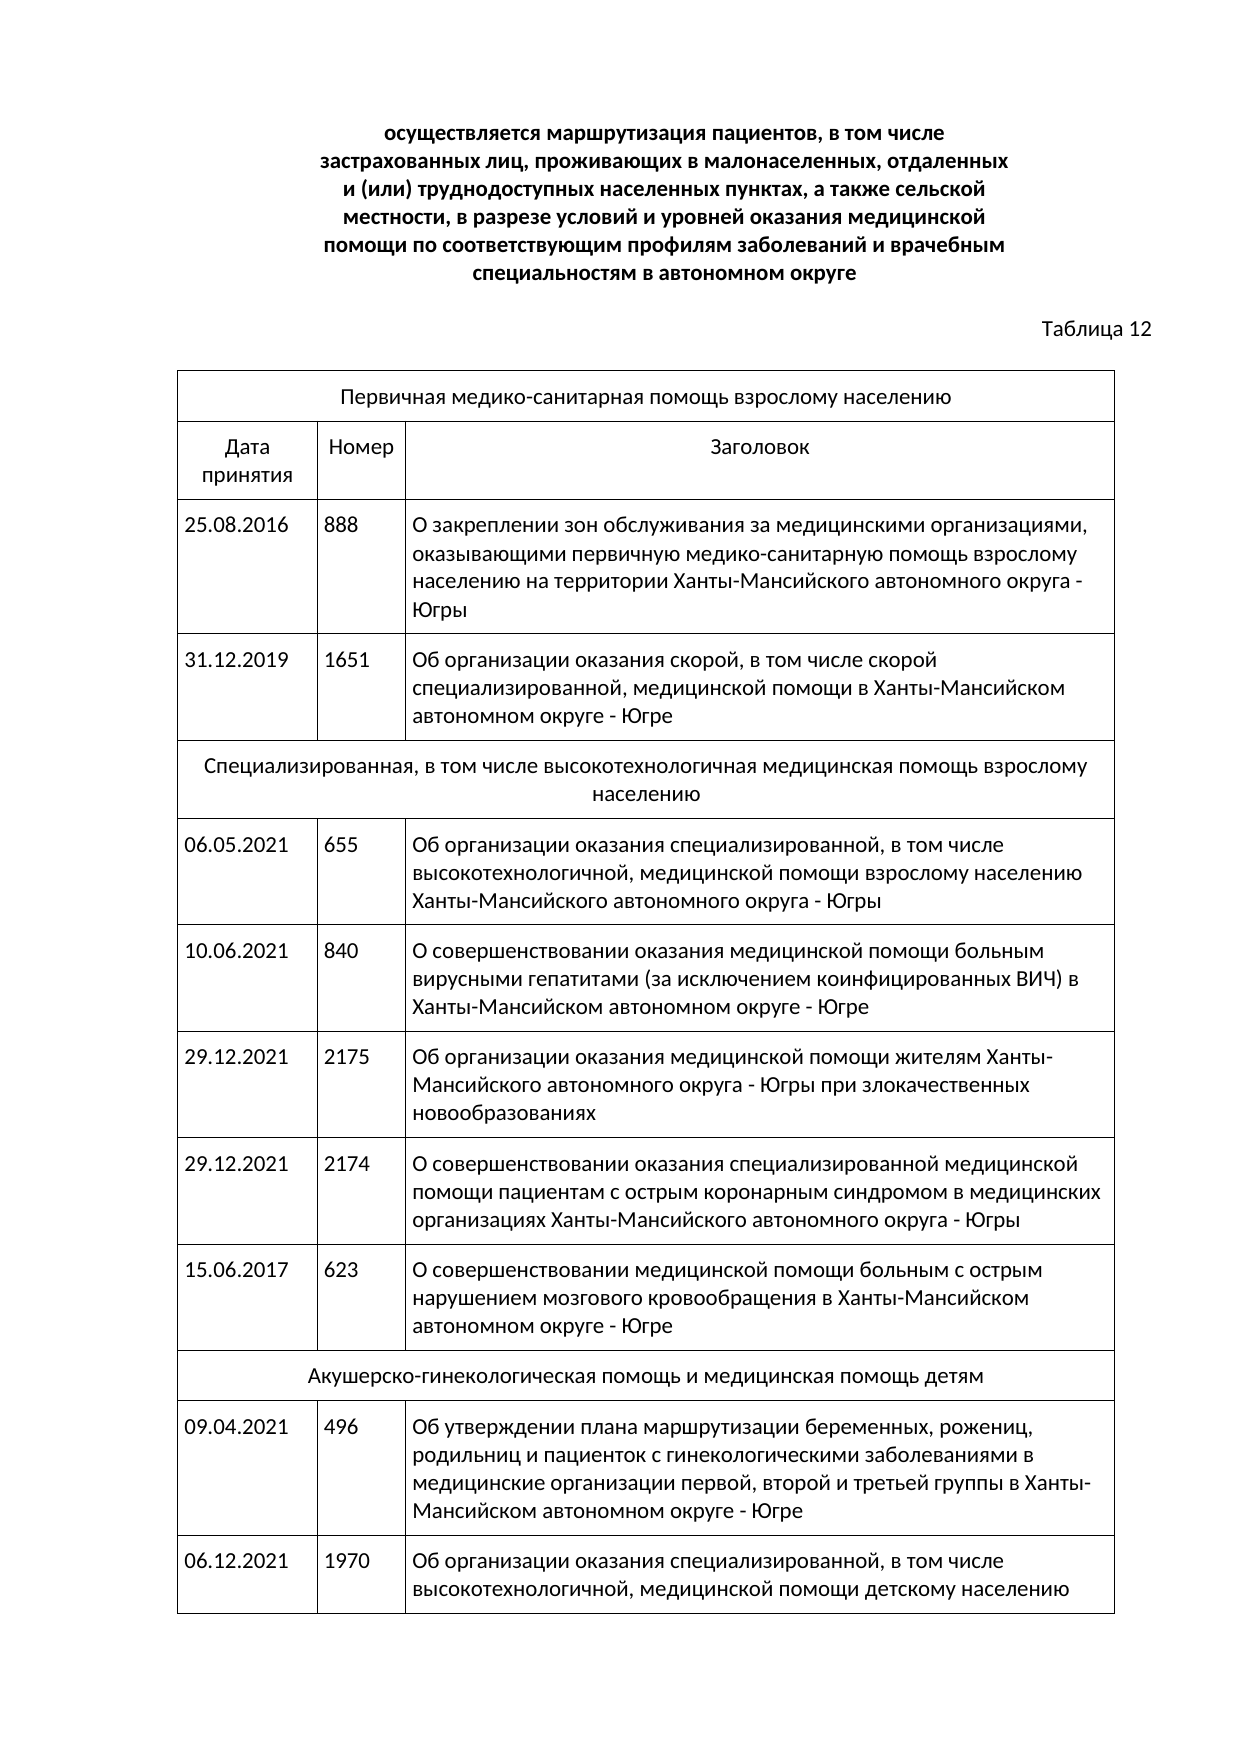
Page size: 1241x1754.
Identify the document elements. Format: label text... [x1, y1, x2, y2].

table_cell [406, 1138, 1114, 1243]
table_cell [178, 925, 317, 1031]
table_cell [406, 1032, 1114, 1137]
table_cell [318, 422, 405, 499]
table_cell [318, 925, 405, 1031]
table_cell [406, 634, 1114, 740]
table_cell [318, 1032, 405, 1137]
text застрахованных лиц, проживающих в малонаселенных, отдаленных [177, 146, 1152, 174]
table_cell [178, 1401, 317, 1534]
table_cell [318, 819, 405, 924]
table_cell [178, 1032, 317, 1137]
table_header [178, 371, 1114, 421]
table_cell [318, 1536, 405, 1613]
text специальностям в автономном округе [177, 258, 1152, 286]
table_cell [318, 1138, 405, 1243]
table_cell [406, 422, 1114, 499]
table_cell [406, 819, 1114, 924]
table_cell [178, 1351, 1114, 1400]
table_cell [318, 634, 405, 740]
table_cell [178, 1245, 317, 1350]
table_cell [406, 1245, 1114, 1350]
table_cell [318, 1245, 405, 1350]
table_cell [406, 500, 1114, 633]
text местности, в разрезе условий и уровней оказания медицинской [177, 202, 1152, 230]
text Таблица 12 [177, 314, 1152, 342]
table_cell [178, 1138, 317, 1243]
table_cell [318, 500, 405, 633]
text и (или) труднодоступных населенных пунктах, а также сельской [177, 174, 1152, 202]
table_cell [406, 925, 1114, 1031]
text осуществляется маршрутизация пациентов, в том числе [177, 118, 1152, 146]
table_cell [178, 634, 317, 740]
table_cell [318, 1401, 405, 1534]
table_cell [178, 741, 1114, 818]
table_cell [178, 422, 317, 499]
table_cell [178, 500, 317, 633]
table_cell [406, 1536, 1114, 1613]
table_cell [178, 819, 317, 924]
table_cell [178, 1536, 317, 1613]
text помощи по соответствующим профилям заболеваний и врачебным [177, 230, 1152, 258]
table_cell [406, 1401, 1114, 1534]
